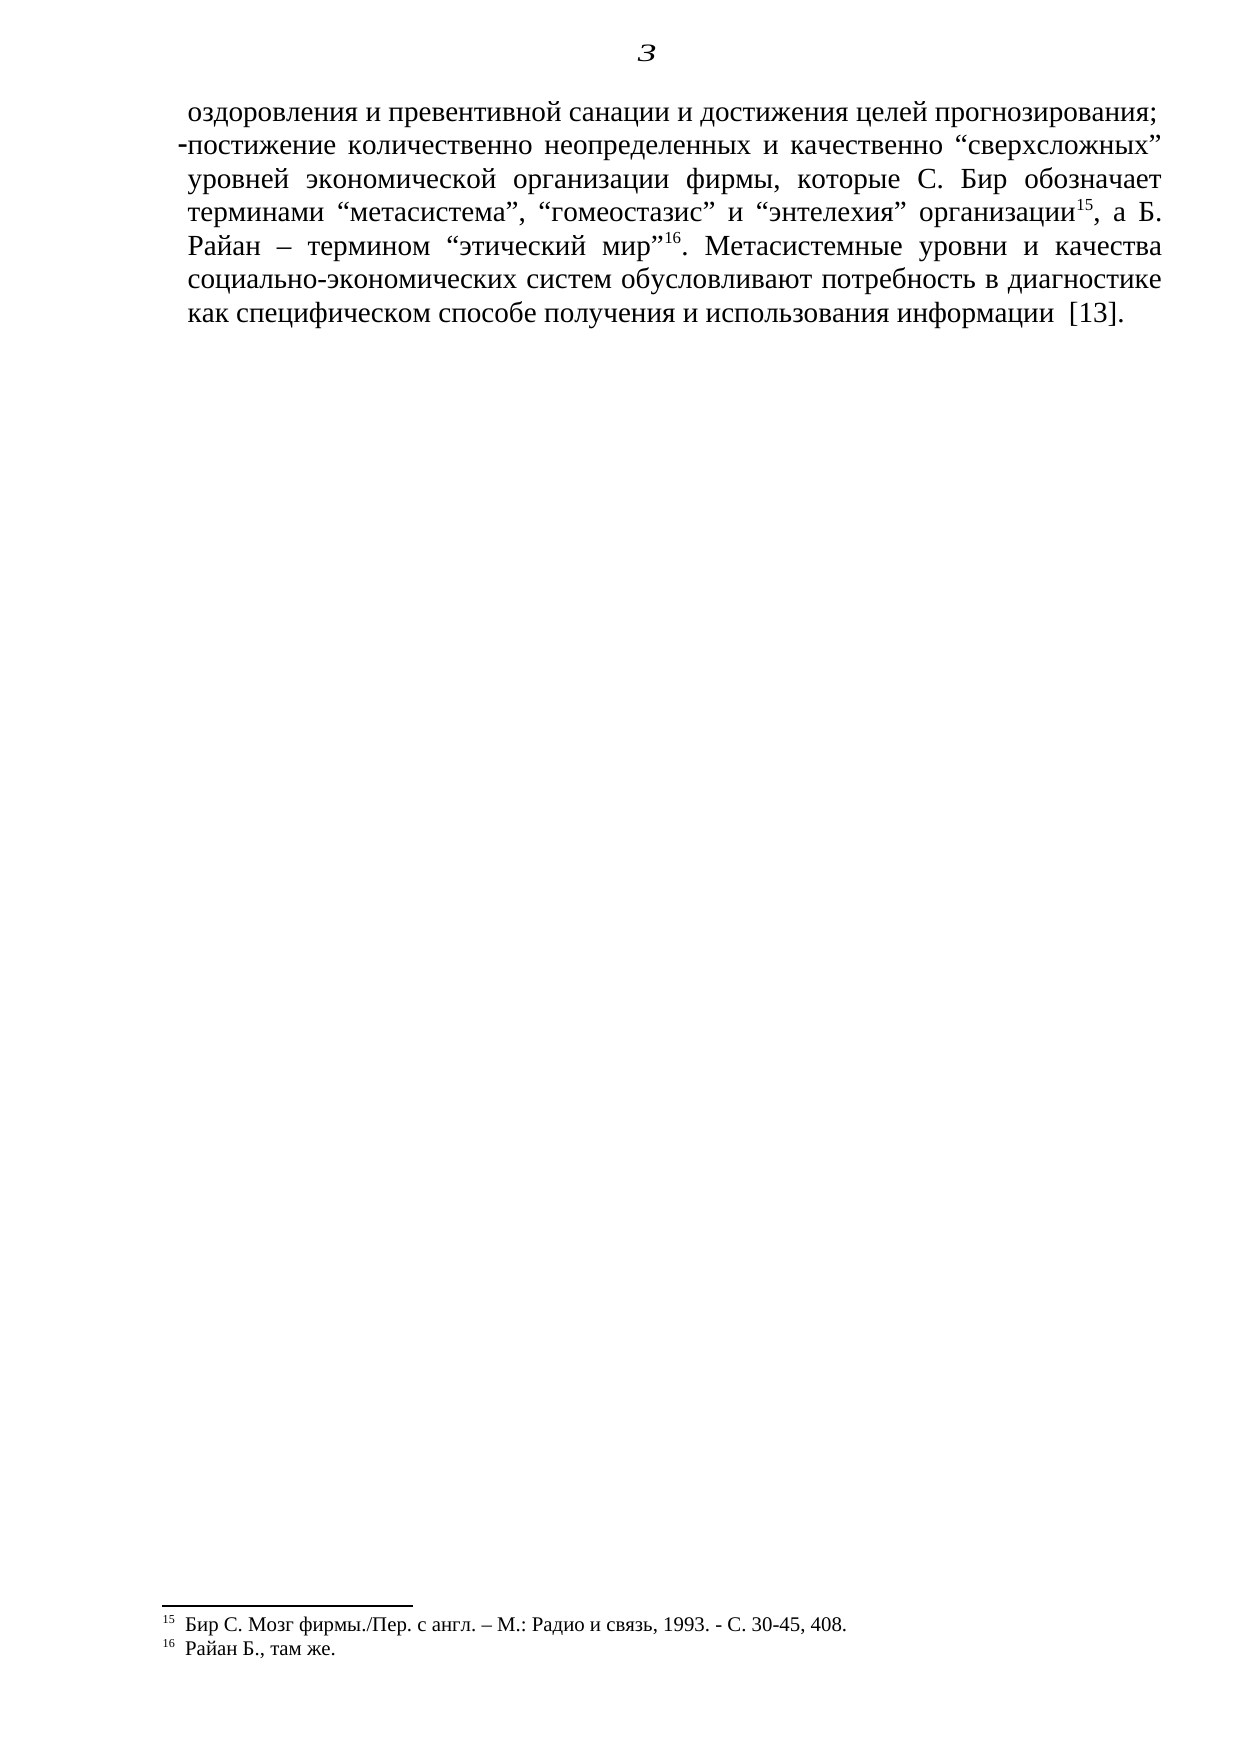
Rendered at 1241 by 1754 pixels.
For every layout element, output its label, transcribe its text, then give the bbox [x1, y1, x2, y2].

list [178, 94, 1162, 127]
list постижение количественно неопределенных и качественно “сверхсложных” уровней экономической организации фирмы, которые С. Бир обозначает терминами “метасистема”, “гомеостазис” и “энтелехия” организации, а Б. Райан – термином “этический мир”. Метасистемные уровни и качества социально-экономических систем обусловливают потребность в диагностике как специфическом способе получения и использования информации [13]. [178, 127, 1162, 328]
